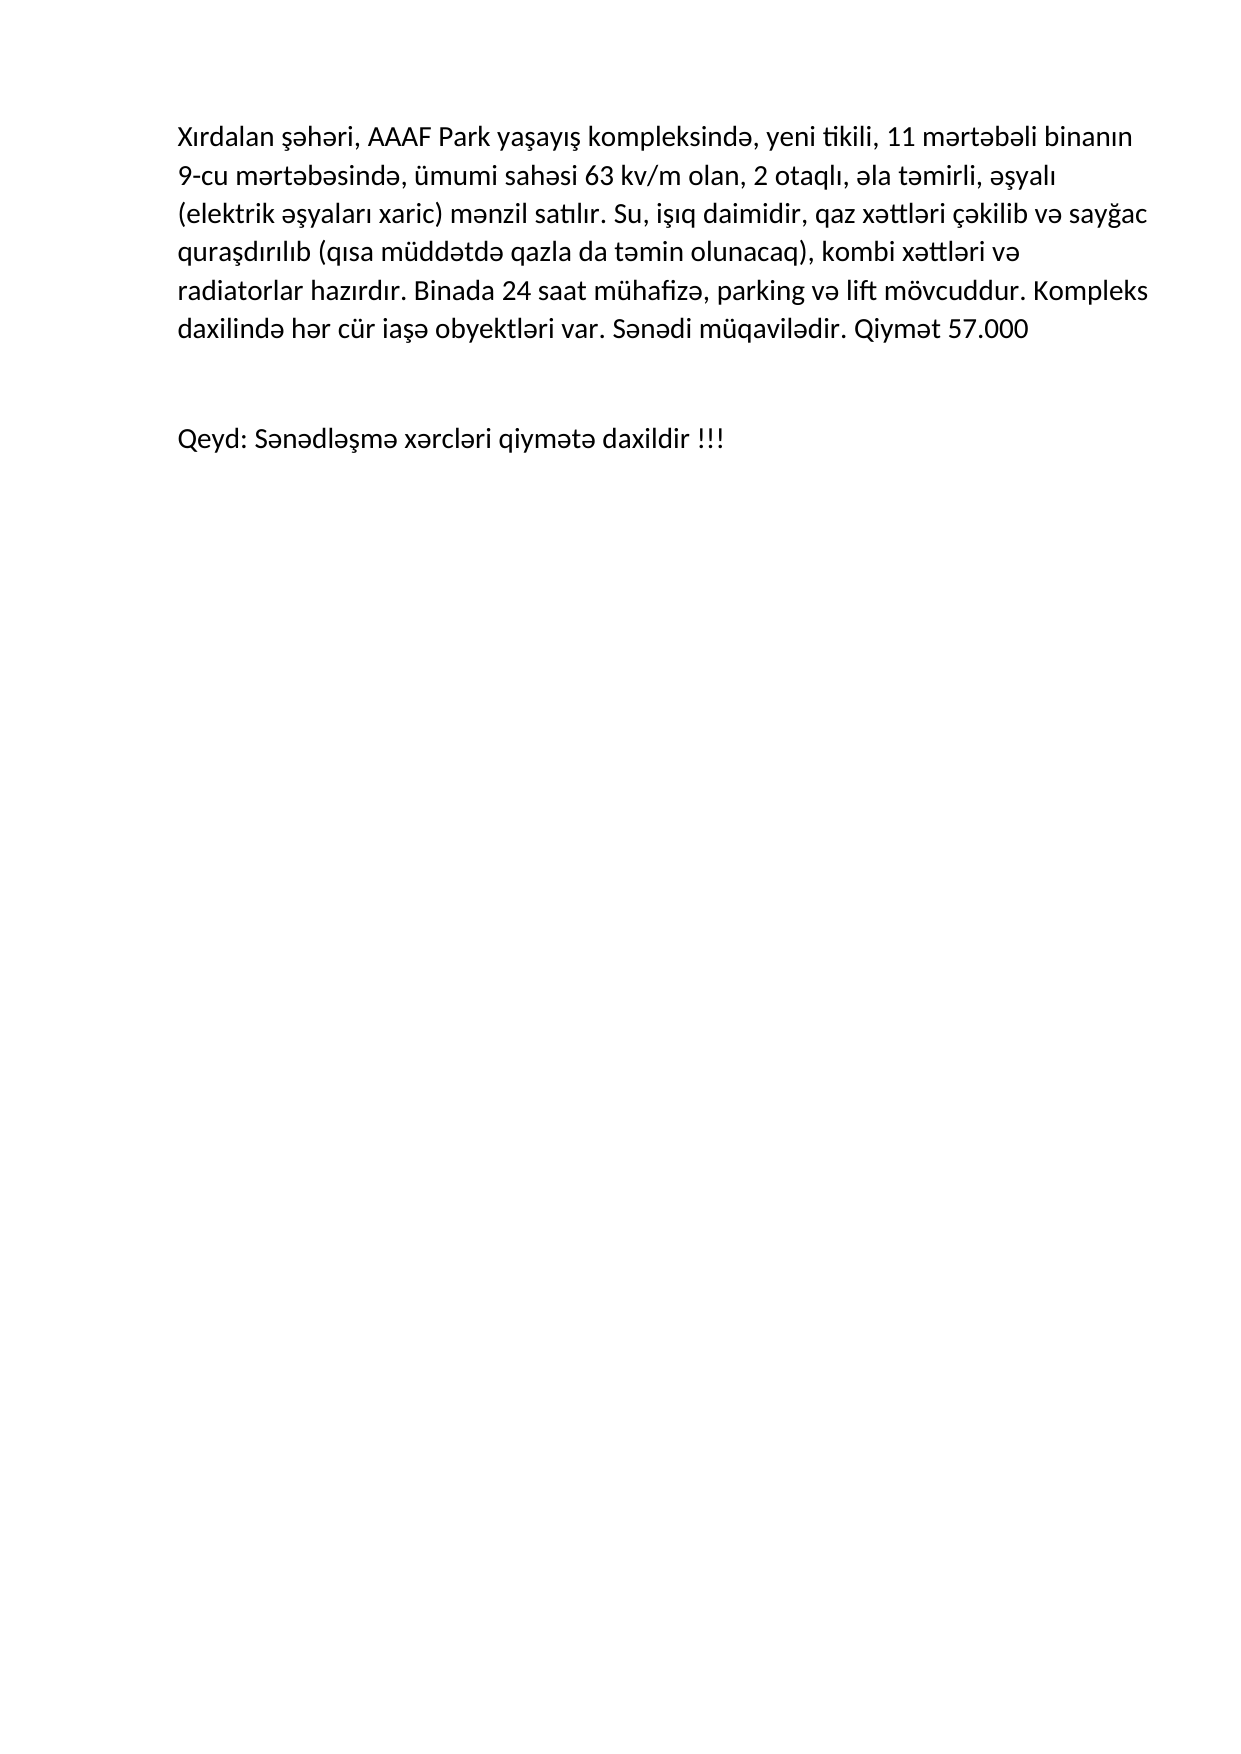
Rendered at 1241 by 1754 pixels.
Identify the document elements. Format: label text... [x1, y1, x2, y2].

text Xırdalan şəhəri, AAAF Park yaşayış kompleksində, yeni tikili, 11 mərtəbəli binanın 9-cu mərtəbəsində, ümumi sahəsi 63 kv/m olan, 2 otaqlı, əla təmirli, əşyalı (elektrik əşyaları xaric) mənzil satılır. Su, işıq daimidir, qaz xəttləri çəkilib və sayğac quraşdırılıb (qısa müddətdə qazla da təmin olunacaq), kombi xəttləri və radiatorlar hazırdır. Binada 24 saat mühafizə, parking və lift mövcuddur. Kompleks daxilində hər cür iaşə obyektləri var. Sənədi müqavilədir. Qiymət 57.000 [177, 118, 1152, 346]
text Qeyd: Sənədləşmə xərcləri qiymətə daxildir !!! [177, 421, 1152, 456]
